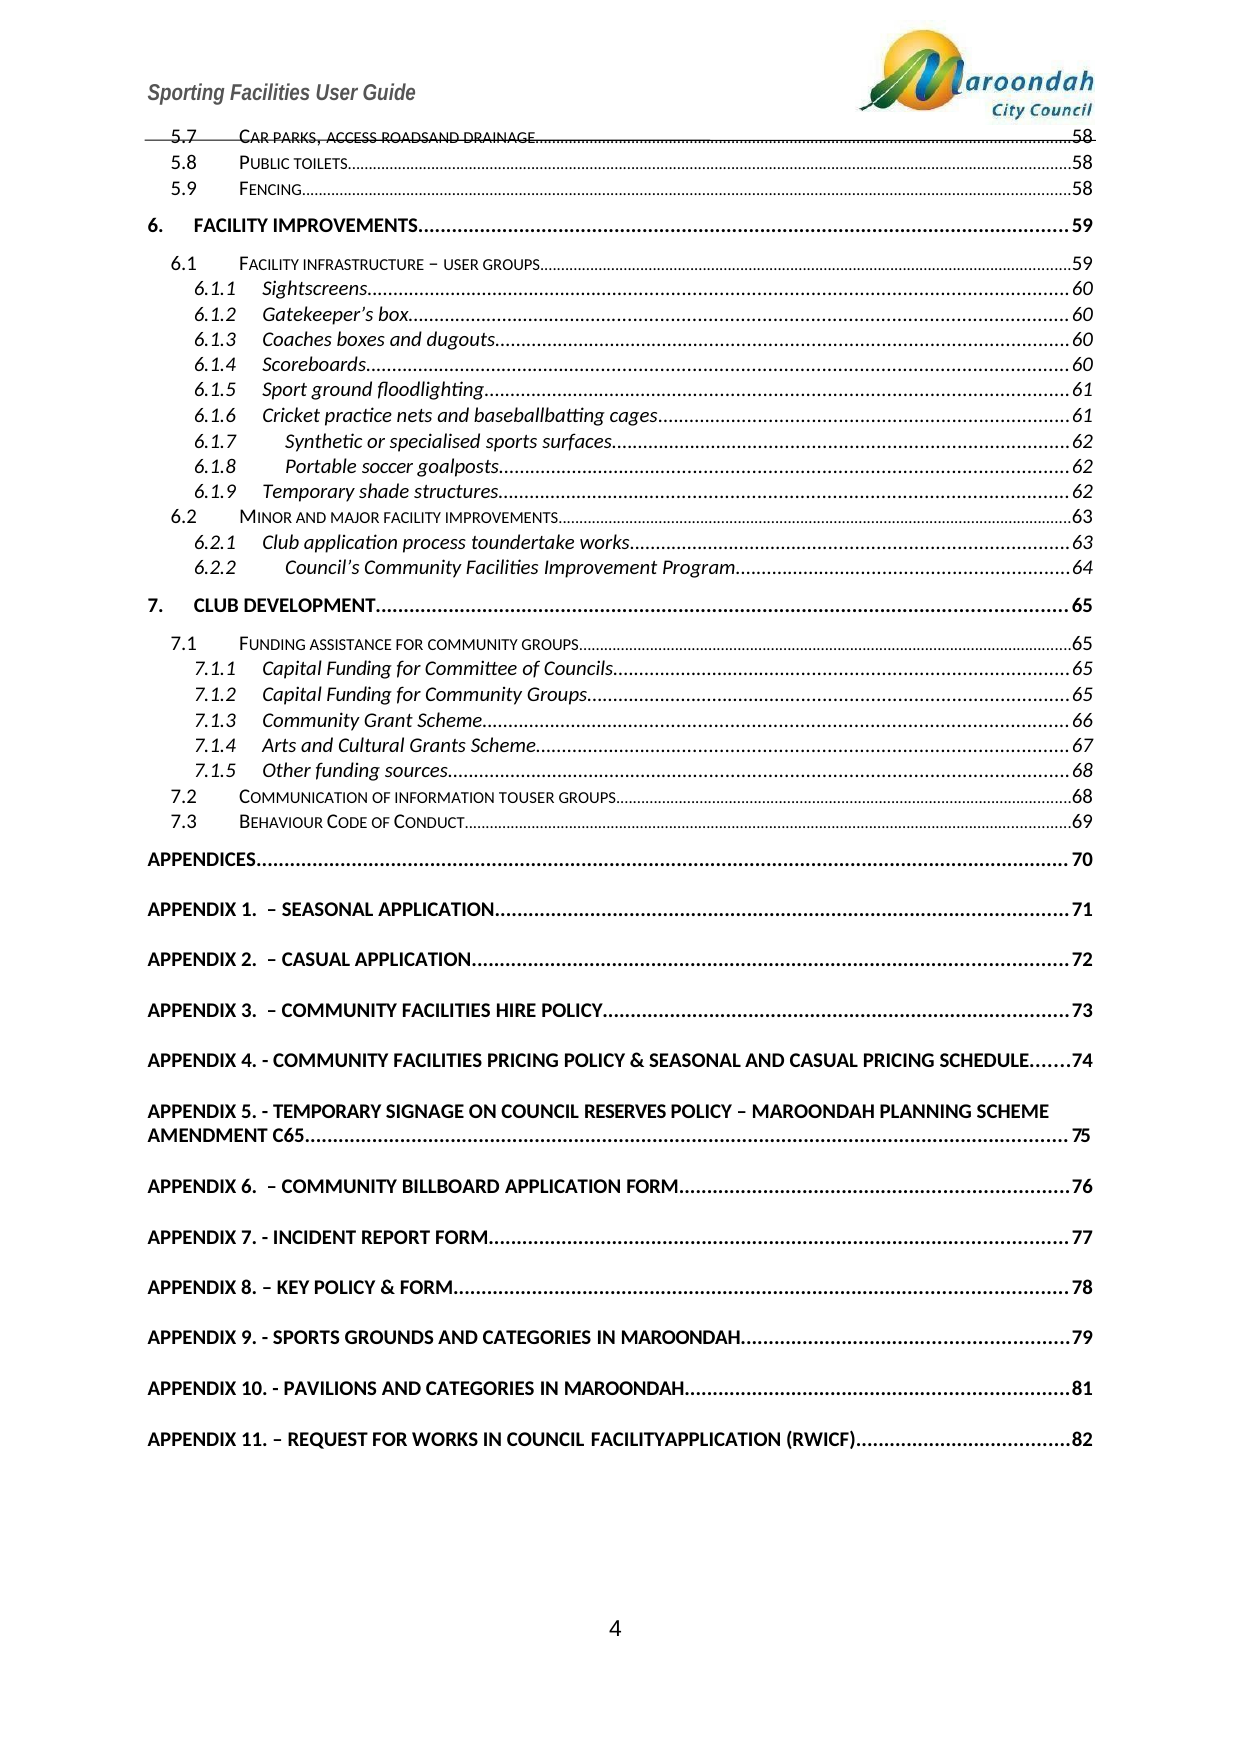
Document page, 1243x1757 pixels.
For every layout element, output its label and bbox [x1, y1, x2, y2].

picture [854, 20, 1095, 125]
